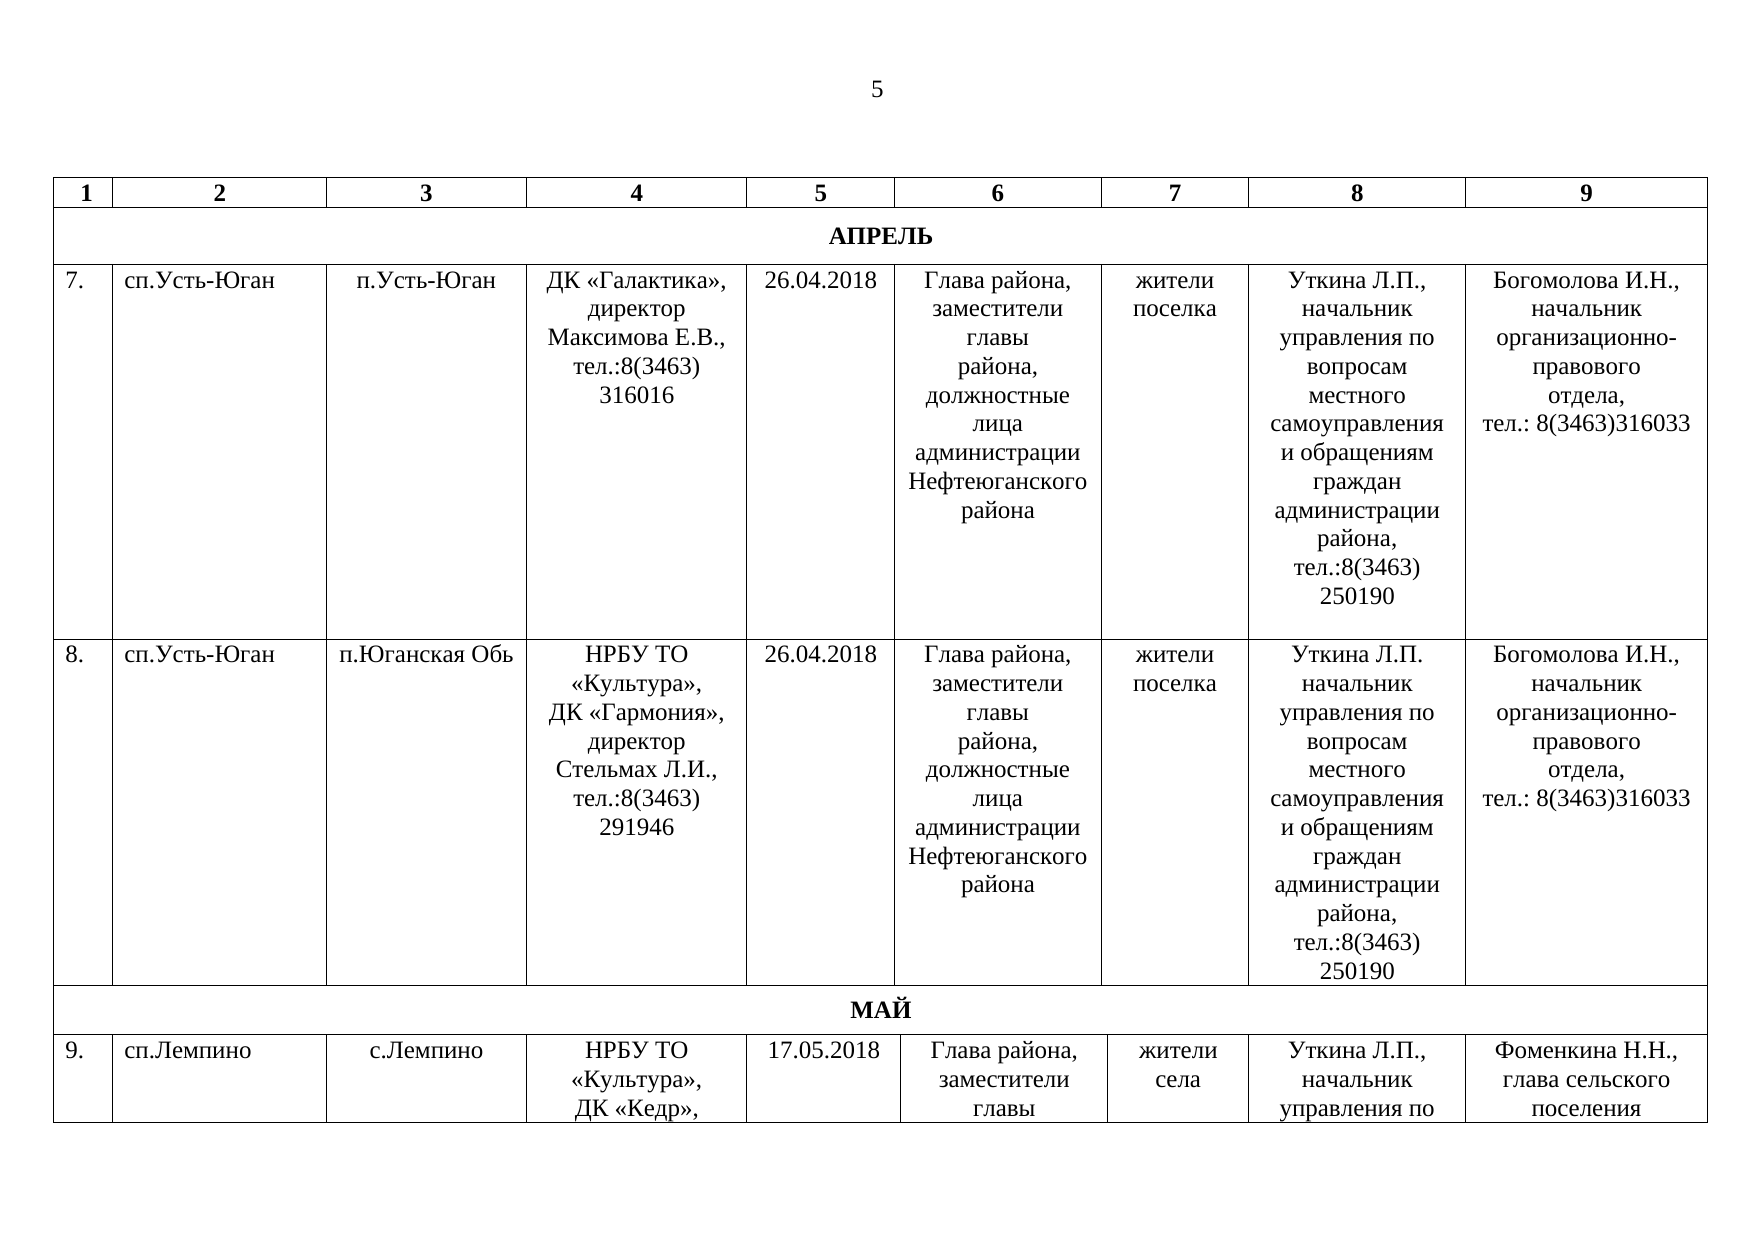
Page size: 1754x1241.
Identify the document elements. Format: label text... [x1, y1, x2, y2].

table_cell 26.04.2018 [747, 640, 894, 984]
table_cell Богомолова И.Н., начальник организационно-правового отдела, тел.: 8(3463)316033 [1466, 265, 1707, 638]
table_header 7 [1102, 178, 1248, 207]
table_cell 26.04.2018 [747, 265, 894, 638]
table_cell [1466, 1035, 1707, 1122]
table_cell жители села [1108, 1035, 1248, 1122]
table_header 8 [1249, 178, 1465, 207]
table_header 9 [1466, 178, 1707, 207]
table_cell [54, 265, 112, 638]
table_cell жители поселка [1102, 640, 1248, 984]
table_cell Глава района, заместители главы района, должностные лица администрации Нефтеюганского района [895, 640, 1101, 984]
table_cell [1249, 265, 1465, 638]
table_cell Богомолова И.Н., начальник организационно-правового отдела, тел.: 8(3463)316033 [1466, 640, 1707, 984]
table_header 2 [113, 178, 326, 207]
table_cell ДК «Галактика», директор Максимова Е.В., тел.:8(3463) 316016 [527, 265, 746, 638]
table_cell сп.Усть-Юган [113, 640, 326, 984]
table_header 1 [54, 178, 112, 207]
table_cell 17.05.2018 [747, 1035, 900, 1122]
table_cell [54, 1035, 112, 1122]
table_header 4 [527, 178, 746, 207]
table_cell Глава района, заместители главы района, должностные лица администрации Нефтеюганского района [895, 265, 1101, 638]
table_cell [901, 1035, 1107, 1122]
table_cell НРБУ ТО «Культура», ДК «Гармония», директор Стельмах Л.И., тел.:8(3463) 291946 [527, 640, 746, 984]
table_header 5 [747, 178, 894, 207]
table_cell АПРЕЛЬ [54, 208, 1707, 264]
table_cell п.Юганская Обь [327, 640, 526, 984]
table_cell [527, 1035, 746, 1122]
table_cell сп.Усть-Юган [113, 265, 326, 638]
table_header 3 [327, 178, 526, 207]
table_cell МАЙ [54, 986, 1707, 1034]
table_cell сп.Лемпино [113, 1035, 326, 1122]
table_cell п.Усть-Юган [327, 265, 526, 638]
table_cell [54, 640, 112, 984]
table_cell с.Лемпино [327, 1035, 526, 1122]
table_cell Уткина Л.П. начальник управления по вопросам местного самоуправления и обращениям граждан администрации района, тел.:8(3463) 250190 [1249, 640, 1465, 984]
table_cell жители поселка [1102, 265, 1248, 638]
table_header 6 [895, 178, 1101, 207]
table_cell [1249, 1035, 1465, 1122]
